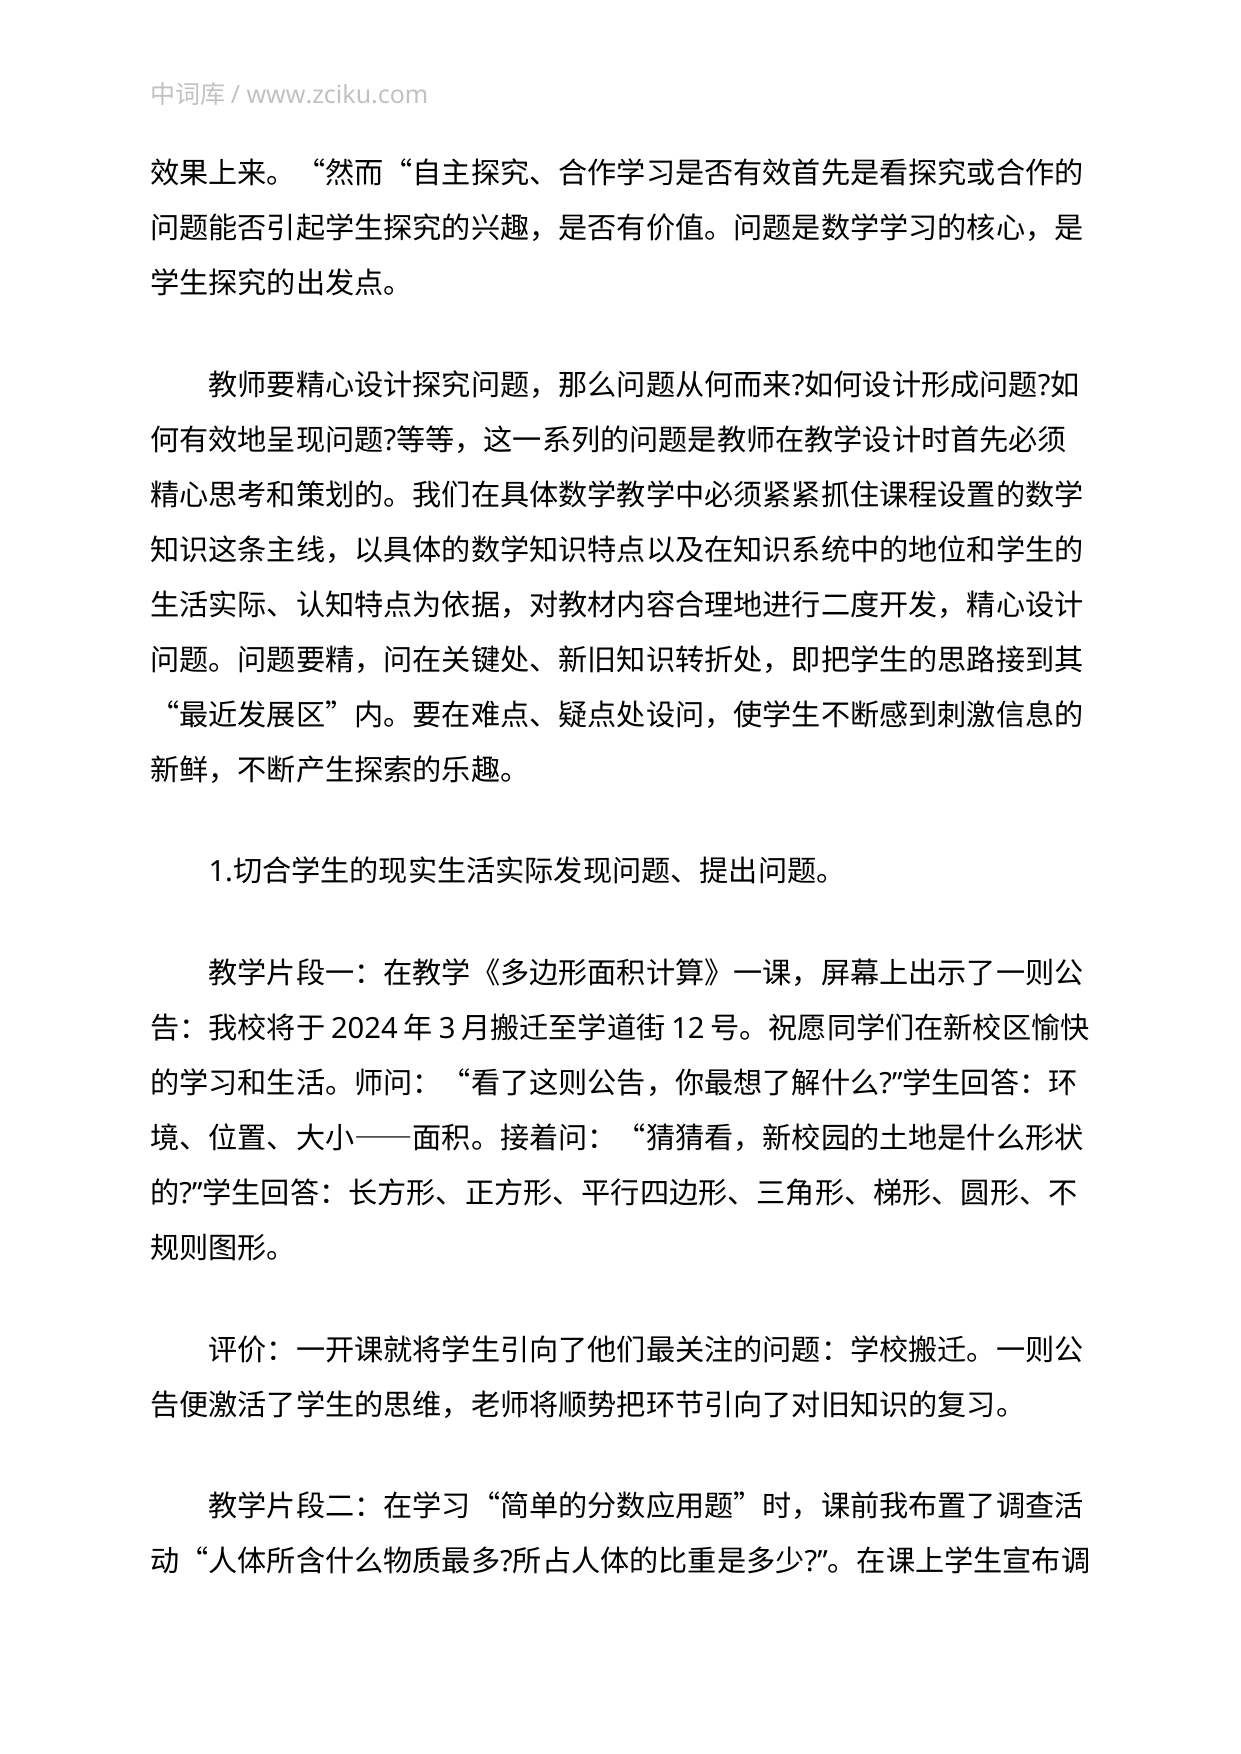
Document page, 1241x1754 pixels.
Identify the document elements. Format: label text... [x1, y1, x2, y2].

text 教师要精心设计探究问题，那么问题从何而来?如何设计形成问题?如何有效地呈现问题?等等，这一系列的问题是教师在教学设计时首先必须精心思考和策划的。我们在具体数学教学中必须紧紧抓住课程设置的数学知识这条主线，以具体的数学知识特点以及在知识系统中的地位和学生的生活实际、认知特点为依据，对教材内容合理地进行二度开发，精心设计问题。问题要精，问在关键处、新旧知识转折处，即把学生的思路接到其“最近发展区”内。要在难点、疑点处设问，使学生不断感到刺激信息的新鲜，不断产生探索的乐趣。 [150, 362, 1090, 788]
text 评价：一开课就将学生引向了他们最关注的问题：学校搬迁。一则公告便激活了学生的思维，老师将顺势把环节引向了对旧知识的复习。 [150, 1326, 1090, 1423]
text 教学片段一：在教学《多边形面积计算》一课，屏幕上出示了一则公告：我校将于2024年3月搬迁至学道街12号。祝愿同学们在新校区愉快的学习和生活。师问：“看了这则公告，你最想了解什么?”学生回答：环境、位置、大小——面积。接着问：“猜猜看，新校园的土地是什么形状的?”学生回答：长方形、正方形、平行四边形、三角形、梯形、圆形、不规则图形。 [150, 950, 1090, 1267]
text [150, 150, 1090, 302]
text 1.切合学生的现实生活实际发现问题、提出问题。 [150, 848, 1090, 890]
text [150, 1483, 1090, 1580]
